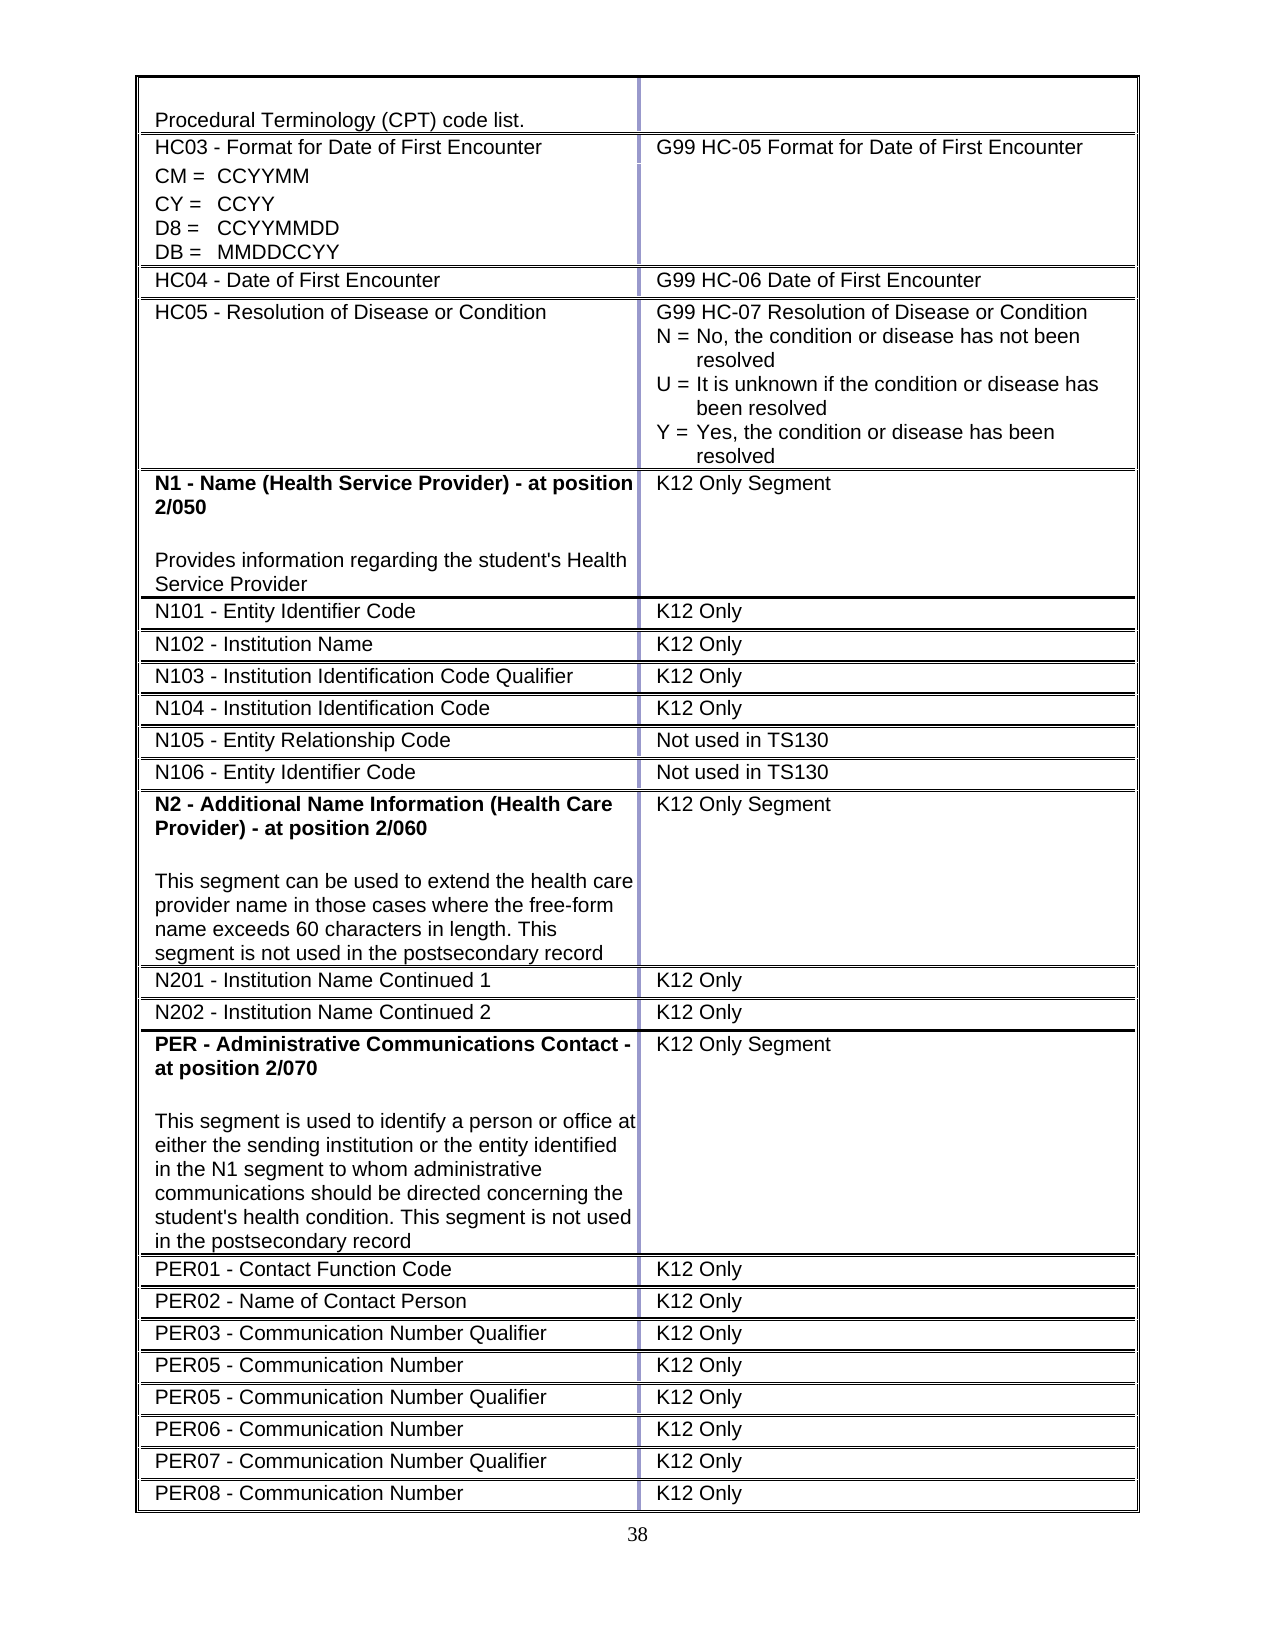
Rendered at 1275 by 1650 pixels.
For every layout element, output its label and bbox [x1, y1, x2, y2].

table_cell [139, 756, 1137, 788]
table_cell [139, 692, 1137, 724]
table_cell [139, 628, 1137, 660]
table_cell [137, 1478, 1138, 1510]
table_cell [139, 789, 1137, 965]
table_cell [139, 131, 1137, 264]
table_cell [137, 965, 1138, 997]
table_cell [137, 468, 1138, 596]
table_cell [641, 1029, 1137, 1253]
table_cell [139, 265, 1137, 297]
table_cell [139, 1349, 1137, 1381]
table_cell [139, 660, 1137, 692]
table_cell [641, 596, 1137, 628]
table_cell [139, 724, 1137, 756]
table_cell [137, 297, 1138, 468]
table_cell [137, 1446, 1138, 1478]
table_cell [139, 1285, 1137, 1317]
table_cell [137, 997, 1138, 1029]
table_cell [139, 1381, 1137, 1413]
table_cell [139, 1317, 1137, 1349]
table_cell [139, 78, 637, 131]
table_cell [139, 596, 637, 628]
table_cell [139, 1414, 1137, 1446]
table_cell [139, 1029, 637, 1253]
table_cell [139, 1253, 1137, 1285]
table_cell [641, 78, 1137, 131]
